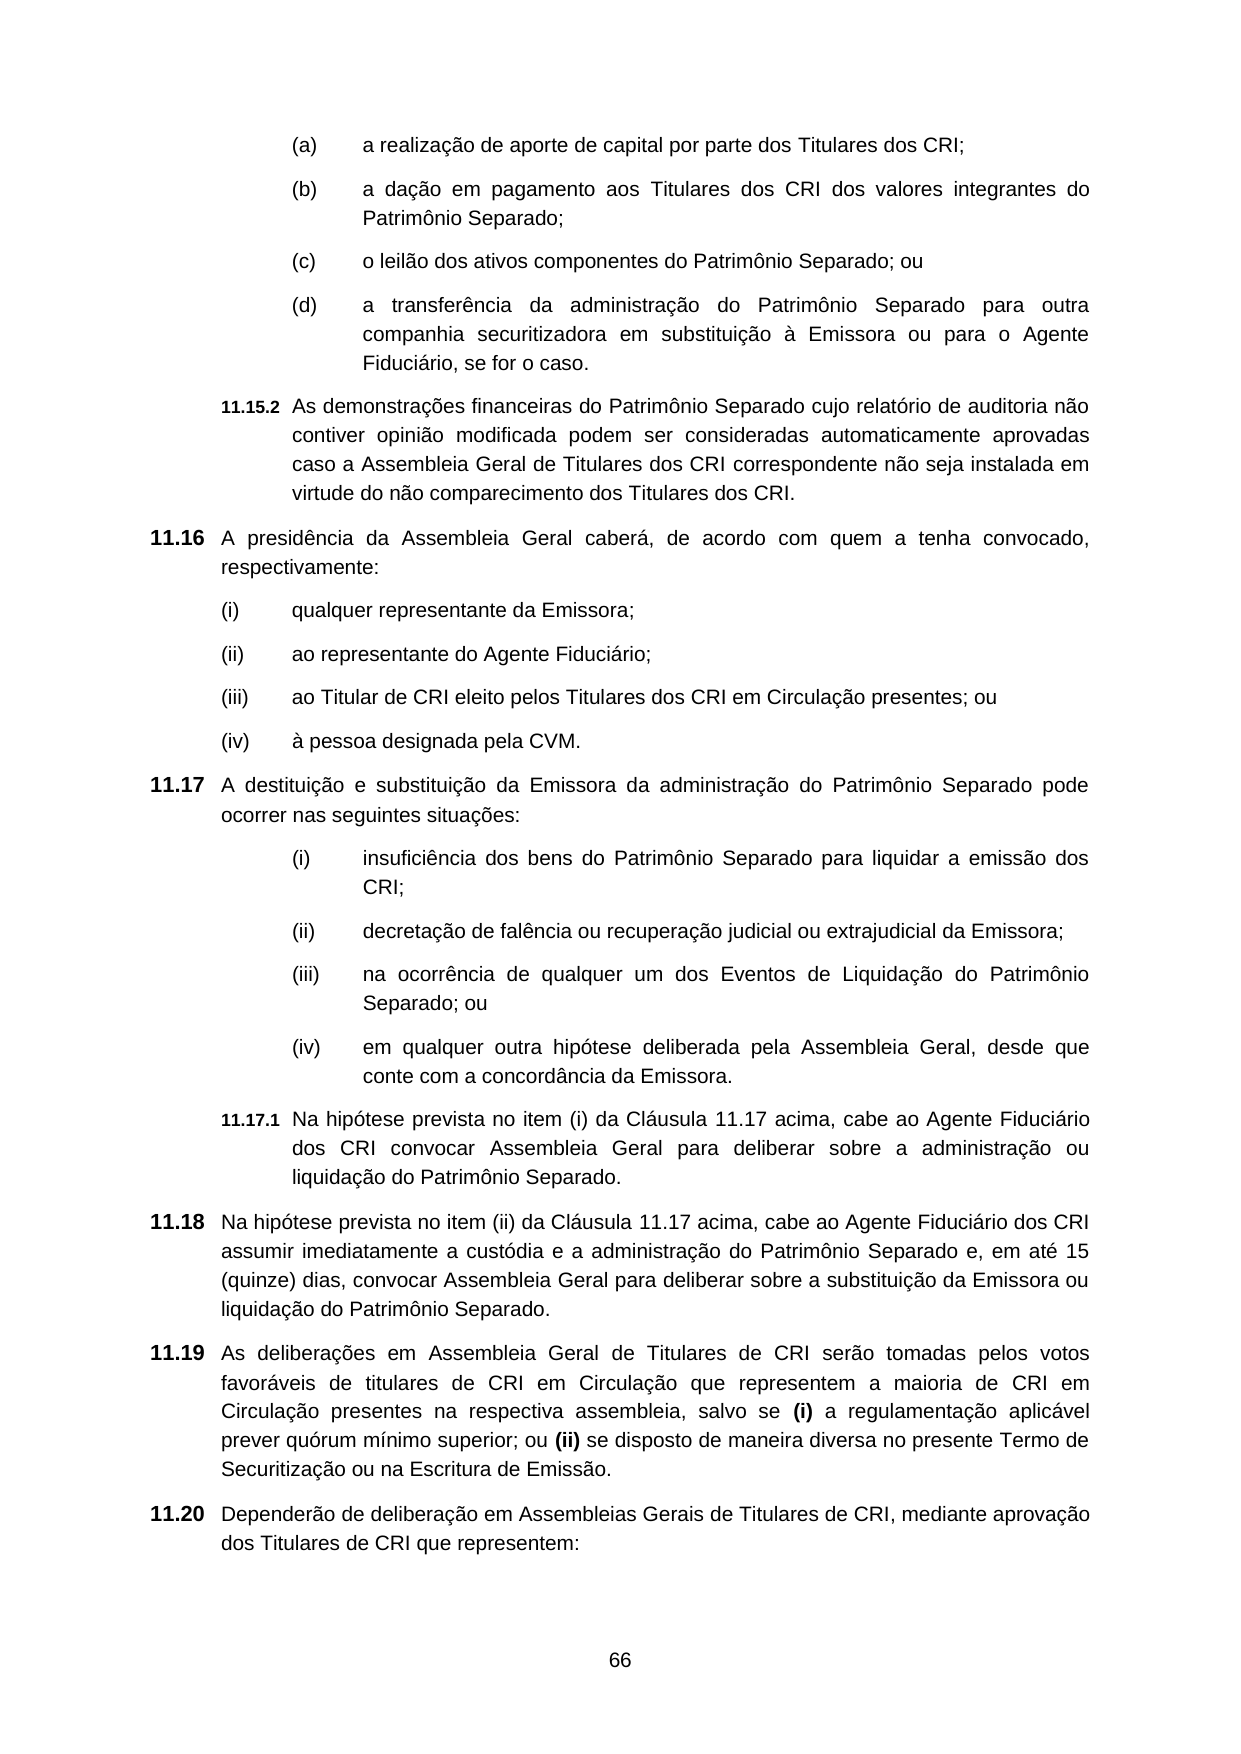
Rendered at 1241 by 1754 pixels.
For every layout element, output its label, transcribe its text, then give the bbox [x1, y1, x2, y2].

text insuficiência dos bens do Patrimônio Separado para liquidar a emissão dos CRI; [292, 846, 1090, 899]
text Na hipótese prevista no item (ii) da Cláusula 11.17 acima, cabe ao Agente Fiduciário dos CRI assumir imediatamente a custódia e a administração do Patrimônio Separado e, em até 15 (quinze) dias, convocar Assembleia Geral para deliberar sobre a substituição da Emissora ou liquidação do Patrimônio Separado. [150, 1208, 1090, 1321]
text a realização de aporte de capital por parte dos Titulares dos CRI; [292, 133, 1090, 157]
text a transferência da administração do Patrimônio Separado para outra companhia securitizadora em substituição à Emissora ou para o Agente Fiduciário, se for o caso. [292, 292, 1090, 374]
text o leilão dos ativos componentes do Patrimônio Separado; ou [292, 249, 1090, 273]
text em qualquer outra hipótese deliberada pela Assembleia Geral, desde que conte com a concordância da Emissora. [292, 1034, 1090, 1087]
text A destituição e substituição da Emissora da administração do Patrimônio Separado pode ocorrer nas seguintes situações: [150, 772, 1090, 826]
text ao Titular de CRI eleito pelos Titulares dos CRI em Circulação presentes; ou [221, 685, 1090, 709]
list Na hipótese prevista no item (i) da Cláusula 11.17 acima, cabe ao Agente Fiduciário dos CRI convocar Assembleia Geral para deliberar sobre a administração ou liquidação do Patrimônio Separado. [221, 1107, 1090, 1189]
text As demonstrações financeiras do Patrimônio Separado cujo relatório de auditoria não contiver opinião modificada podem ser consideradas automaticamente aprovadas caso a Assembleia Geral de Titulares dos CRI correspondente não seja instalada em virtude do não comparecimento dos Titulares dos CRI. [221, 394, 1090, 505]
text à pessoa designada pela CVM. [221, 729, 1090, 753]
text As deliberações em Assembleia Geral de Titulares de CRI serão tomadas pelos votos favoráveis de titulares de CRI em Circulação que representem a maioria de CRI em Circulação presentes na respectiva assembleia, salvo se (i) a regulamentação aplicável prever quórum mínimo superior; ou (ii) se disposto de maneira diversa no presente Termo de Securitização ou na Escritura de Emissão. [150, 1340, 1090, 1481]
text ao representante do Agente Fiduciário; [221, 642, 1090, 666]
text Dependerão de deliberação em Assembleias Gerais de Titulares de CRI, mediante aprovação dos Titulares de CRI que representem: [150, 1501, 1090, 1555]
text a dação em pagamento aos Titulares dos CRI dos valores integrantes do Patrimônio Separado; [292, 176, 1090, 229]
text decretação de falência ou recuperação judicial ou extrajudicial da Emissora; [292, 918, 1090, 942]
text A presidência da Assembleia Geral caberá, de acordo com quem a tenha convocado, respectivamente: [150, 524, 1090, 578]
text qualquer representante da Emissora; [221, 598, 1090, 622]
text na ocorrência de qualquer um dos Eventos de Liquidação do Patrimônio Separado; ou [292, 962, 1090, 1015]
